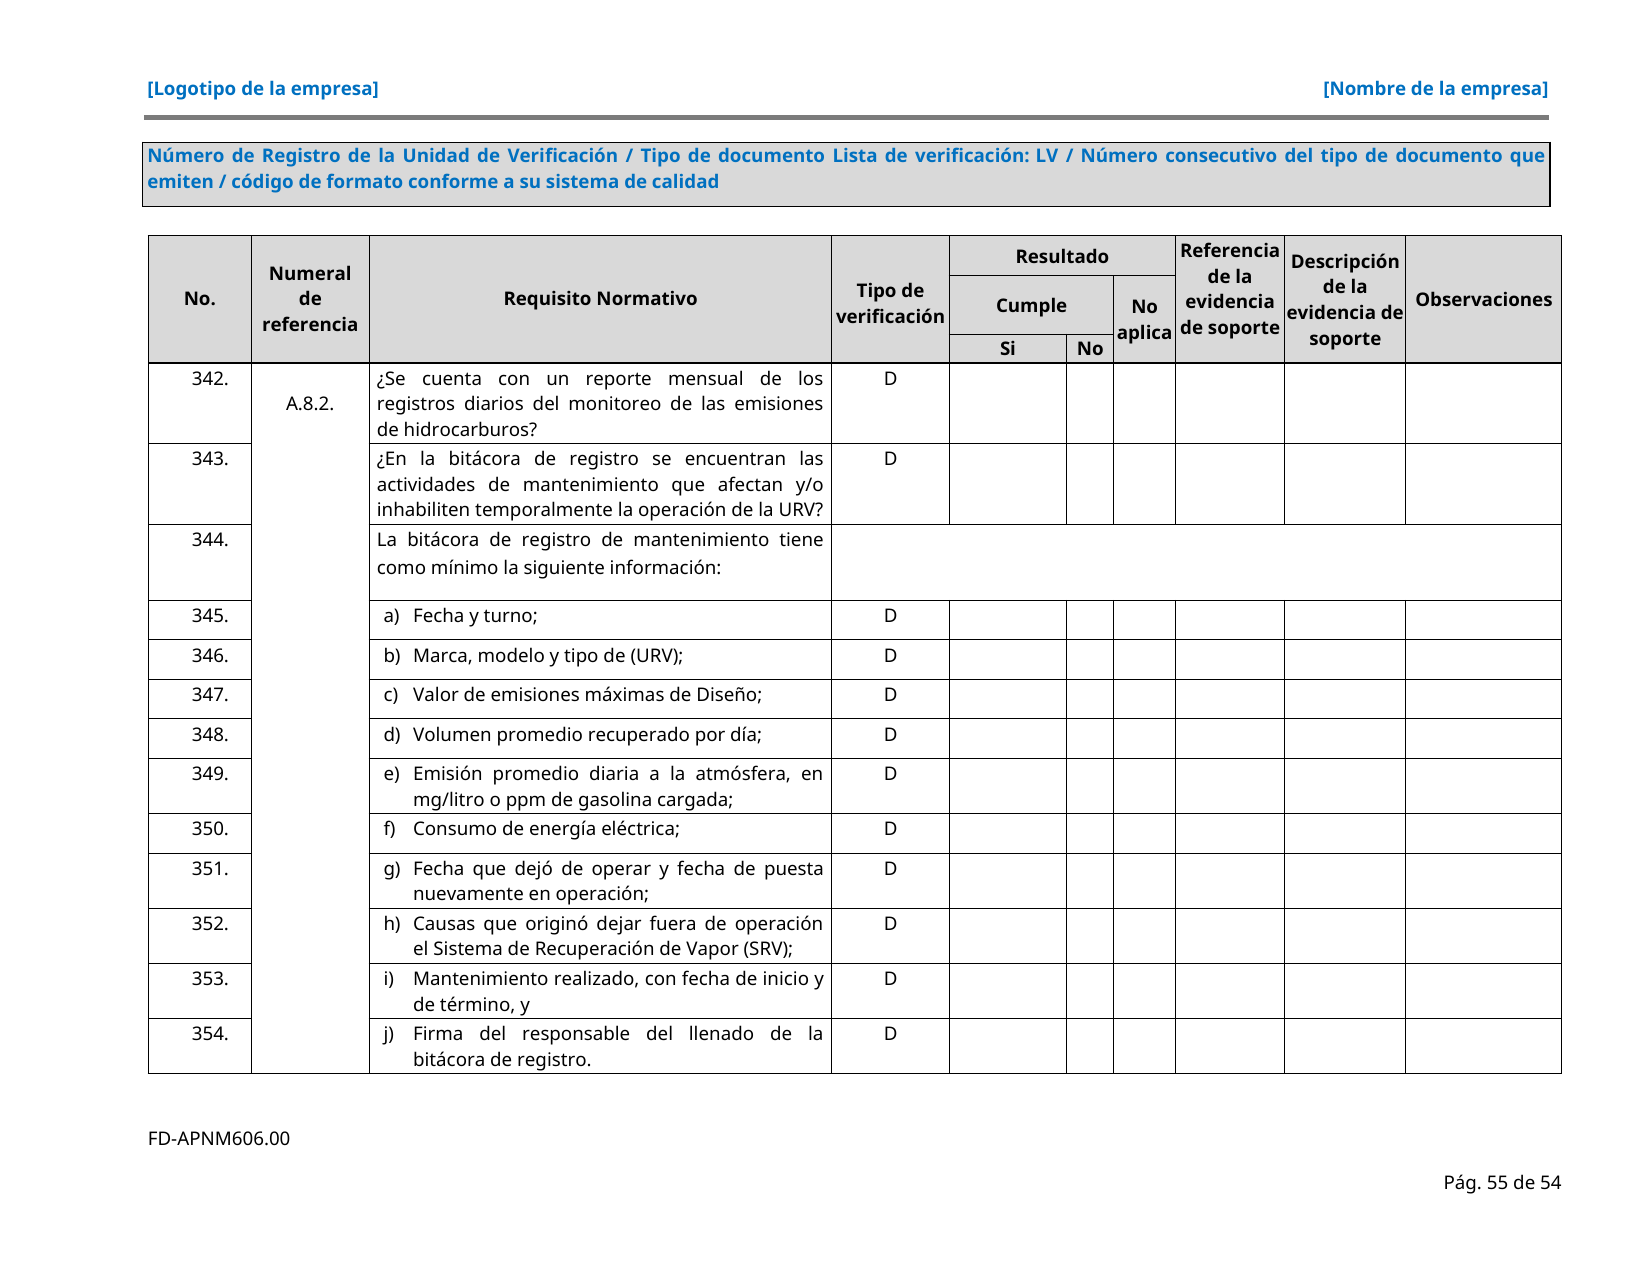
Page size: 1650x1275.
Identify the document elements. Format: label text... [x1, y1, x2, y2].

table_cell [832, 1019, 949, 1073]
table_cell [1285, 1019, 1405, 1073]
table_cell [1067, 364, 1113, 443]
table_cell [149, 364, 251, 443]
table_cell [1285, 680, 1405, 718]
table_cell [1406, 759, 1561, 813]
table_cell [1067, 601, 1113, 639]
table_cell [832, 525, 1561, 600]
table_cell No [1067, 335, 1113, 362]
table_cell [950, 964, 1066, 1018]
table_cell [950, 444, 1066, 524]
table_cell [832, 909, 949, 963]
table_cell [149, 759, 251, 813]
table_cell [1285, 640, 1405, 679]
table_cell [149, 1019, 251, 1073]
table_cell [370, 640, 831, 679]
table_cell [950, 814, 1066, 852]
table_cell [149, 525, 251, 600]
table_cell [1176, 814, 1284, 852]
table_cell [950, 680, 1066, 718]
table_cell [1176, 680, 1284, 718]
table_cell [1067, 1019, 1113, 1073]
table_header Resultado [950, 236, 1175, 275]
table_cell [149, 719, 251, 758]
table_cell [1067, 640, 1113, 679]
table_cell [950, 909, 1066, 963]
table_cell Si [950, 335, 1066, 362]
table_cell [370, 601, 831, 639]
table_header No. [149, 236, 251, 362]
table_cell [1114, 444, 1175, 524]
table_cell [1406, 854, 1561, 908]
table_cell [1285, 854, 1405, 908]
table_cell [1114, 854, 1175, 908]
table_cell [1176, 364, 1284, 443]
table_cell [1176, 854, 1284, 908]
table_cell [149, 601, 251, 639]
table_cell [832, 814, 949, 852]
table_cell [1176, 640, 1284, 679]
table_header Requisito Normativo [370, 236, 831, 362]
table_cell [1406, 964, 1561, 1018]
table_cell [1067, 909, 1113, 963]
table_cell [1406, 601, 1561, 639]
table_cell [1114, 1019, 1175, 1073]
table_header Observaciones [1406, 236, 1561, 362]
table_cell [832, 334, 949, 362]
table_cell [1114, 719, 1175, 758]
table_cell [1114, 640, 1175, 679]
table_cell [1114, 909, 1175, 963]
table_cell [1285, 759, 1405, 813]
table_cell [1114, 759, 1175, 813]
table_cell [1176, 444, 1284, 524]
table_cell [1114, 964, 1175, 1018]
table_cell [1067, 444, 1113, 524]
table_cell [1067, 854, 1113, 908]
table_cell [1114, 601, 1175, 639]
table_header Descripción de la evidencia de soporte [1285, 236, 1405, 362]
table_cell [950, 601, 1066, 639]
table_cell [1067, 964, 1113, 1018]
table_cell No aplica [1114, 276, 1175, 362]
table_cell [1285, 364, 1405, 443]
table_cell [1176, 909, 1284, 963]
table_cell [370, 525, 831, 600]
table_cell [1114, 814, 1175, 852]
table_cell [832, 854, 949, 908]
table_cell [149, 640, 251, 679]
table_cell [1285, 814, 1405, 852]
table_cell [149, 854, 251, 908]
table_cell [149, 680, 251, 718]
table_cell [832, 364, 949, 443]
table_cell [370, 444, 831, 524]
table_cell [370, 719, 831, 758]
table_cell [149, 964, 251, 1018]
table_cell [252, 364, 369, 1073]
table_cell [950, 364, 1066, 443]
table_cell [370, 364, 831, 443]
table_cell Cumple [950, 276, 1113, 334]
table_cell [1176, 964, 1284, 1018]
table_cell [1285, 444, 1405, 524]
table_header Referencia de la evidencia de soporte [1176, 236, 1284, 362]
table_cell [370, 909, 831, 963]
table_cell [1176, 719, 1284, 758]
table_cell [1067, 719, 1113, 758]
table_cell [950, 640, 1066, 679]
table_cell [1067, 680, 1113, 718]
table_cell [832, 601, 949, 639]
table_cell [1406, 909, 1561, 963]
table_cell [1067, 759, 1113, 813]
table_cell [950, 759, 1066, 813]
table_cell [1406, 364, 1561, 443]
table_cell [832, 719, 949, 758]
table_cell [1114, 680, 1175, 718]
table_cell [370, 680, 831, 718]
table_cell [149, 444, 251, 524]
table_header Numeral de referencia [252, 236, 369, 362]
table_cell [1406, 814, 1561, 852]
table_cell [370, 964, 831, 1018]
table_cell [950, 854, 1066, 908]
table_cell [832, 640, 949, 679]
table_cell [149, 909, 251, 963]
table_header [832, 236, 949, 275]
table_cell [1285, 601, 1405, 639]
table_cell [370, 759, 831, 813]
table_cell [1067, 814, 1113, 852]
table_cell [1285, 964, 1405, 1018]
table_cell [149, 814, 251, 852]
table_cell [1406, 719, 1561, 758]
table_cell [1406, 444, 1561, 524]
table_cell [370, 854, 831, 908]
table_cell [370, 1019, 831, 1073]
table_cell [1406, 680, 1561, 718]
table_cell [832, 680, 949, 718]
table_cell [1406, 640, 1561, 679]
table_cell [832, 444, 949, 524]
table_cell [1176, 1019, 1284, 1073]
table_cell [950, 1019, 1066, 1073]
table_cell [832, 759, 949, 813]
table_cell Tipo de verificación [832, 275, 949, 334]
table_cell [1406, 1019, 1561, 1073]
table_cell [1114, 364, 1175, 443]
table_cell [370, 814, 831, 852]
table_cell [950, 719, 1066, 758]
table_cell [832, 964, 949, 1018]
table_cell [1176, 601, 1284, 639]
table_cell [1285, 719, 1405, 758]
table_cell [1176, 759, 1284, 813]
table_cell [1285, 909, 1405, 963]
